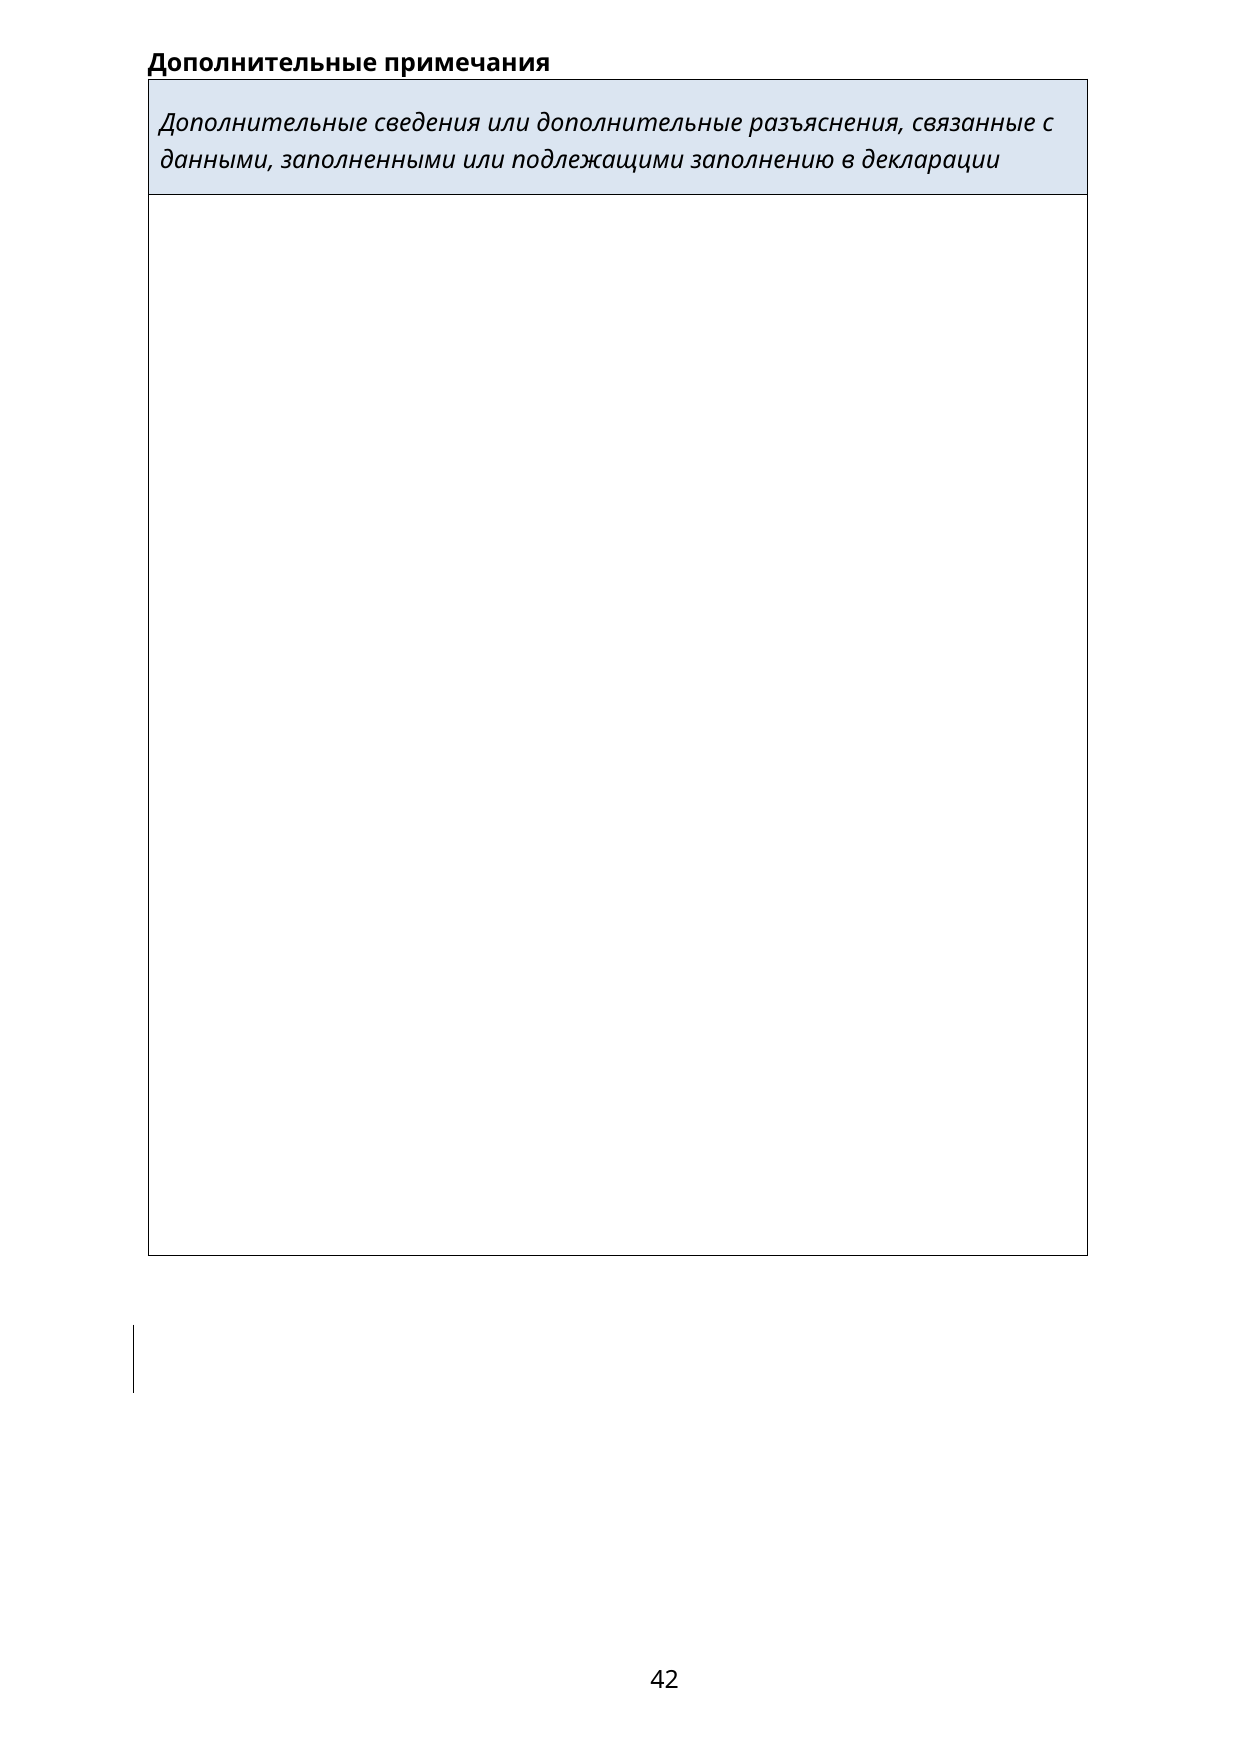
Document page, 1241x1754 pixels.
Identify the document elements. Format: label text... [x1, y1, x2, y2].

table_header Дополнительные сведения или дополнительные разъяснения, связанные с данными, заполненными или подлежащими заполнению в декларации [149, 80, 1087, 194]
table_cell [149, 195, 1087, 1255]
text Дополнительные примечания [148, 44, 1181, 78]
